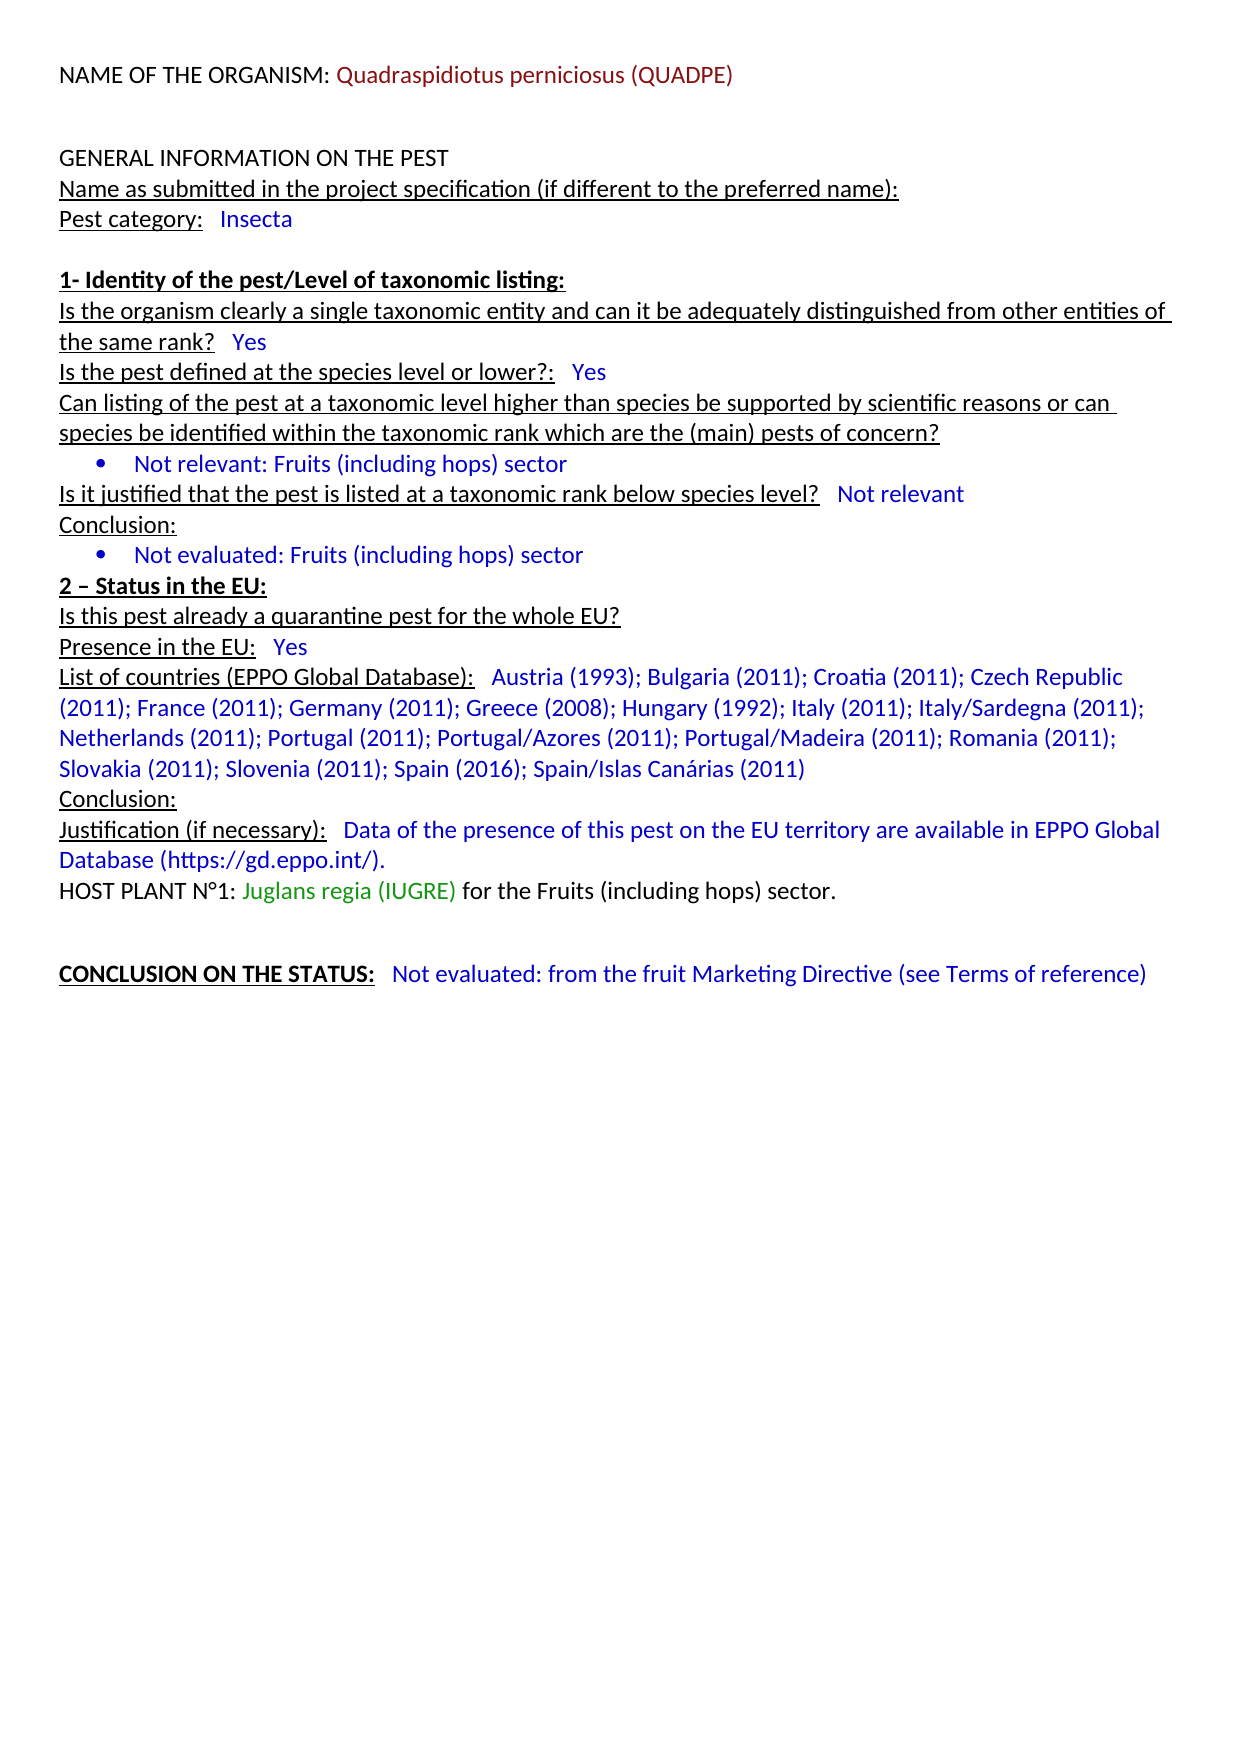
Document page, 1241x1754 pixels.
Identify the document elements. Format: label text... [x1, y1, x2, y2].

text 2 – Status in the EU: Is this pest already a quarantine pest for the whole EU? Presence in the EU: Yes List of countries (EPPO Global Database): Austria (1993); Bulgaria (2011); Croatia (2011); Czech Republic (2011); France (2011); Germany (2011); Greece (2008); Hungary (1992); Italy (2011); Italy/Sardegna (2011); Netherlands (2011); Portugal (2011); Portugal/Azores (2011); Portugal/Madeira (2011); Romania (2011); Slovakia (2011); Slovenia (2011); Spain (2016); Spain/Islas Canárias (2011) Conclusion: Justification (if necessary): Data of the presence of this pest on the EU territory are available in EPPO Global Database (https://gd.eppo.int/). [59, 570, 1181, 875]
text NAME OF THE ORGANISM: Quadraspidiotus perniciosus (QUADPE) [59, 59, 1181, 89]
text Is it justified that the pest is listed at a taxonomic rank below species level? Not relevant Conclusion: [59, 478, 1181, 539]
text GENERAL INFORMATION ON THE PEST [59, 142, 1181, 173]
text Name as submitted in the project specification (if different to the preferred name): Pest category: Insecta 1- Identity of the pest/Level of taxonomic listing: Is the organism clearly a single taxonomic entity and can it be adequately distinguished from other entities of the same rank? Yes Is the pest defined at the species level or lower?: Yes Can listing of the pest at a taxonomic level higher than species be supported by scientific reasons or can species be identified within the taxonomic rank which are the (main) pests of concern? [59, 173, 1181, 448]
text CONCLUSION ON THE STATUS: Not evaluated: from the fruit Marketing Directive (see Terms of reference) [59, 958, 1181, 989]
list Not relevant: Fruits (including hops) sector [96, 448, 1181, 478]
text HOST PLANT N°1: Juglans regia (IUGRE) for the Fruits (including hops) sector. [59, 875, 1181, 906]
list Not evaluated: Fruits (including hops) sector [96, 539, 1181, 570]
